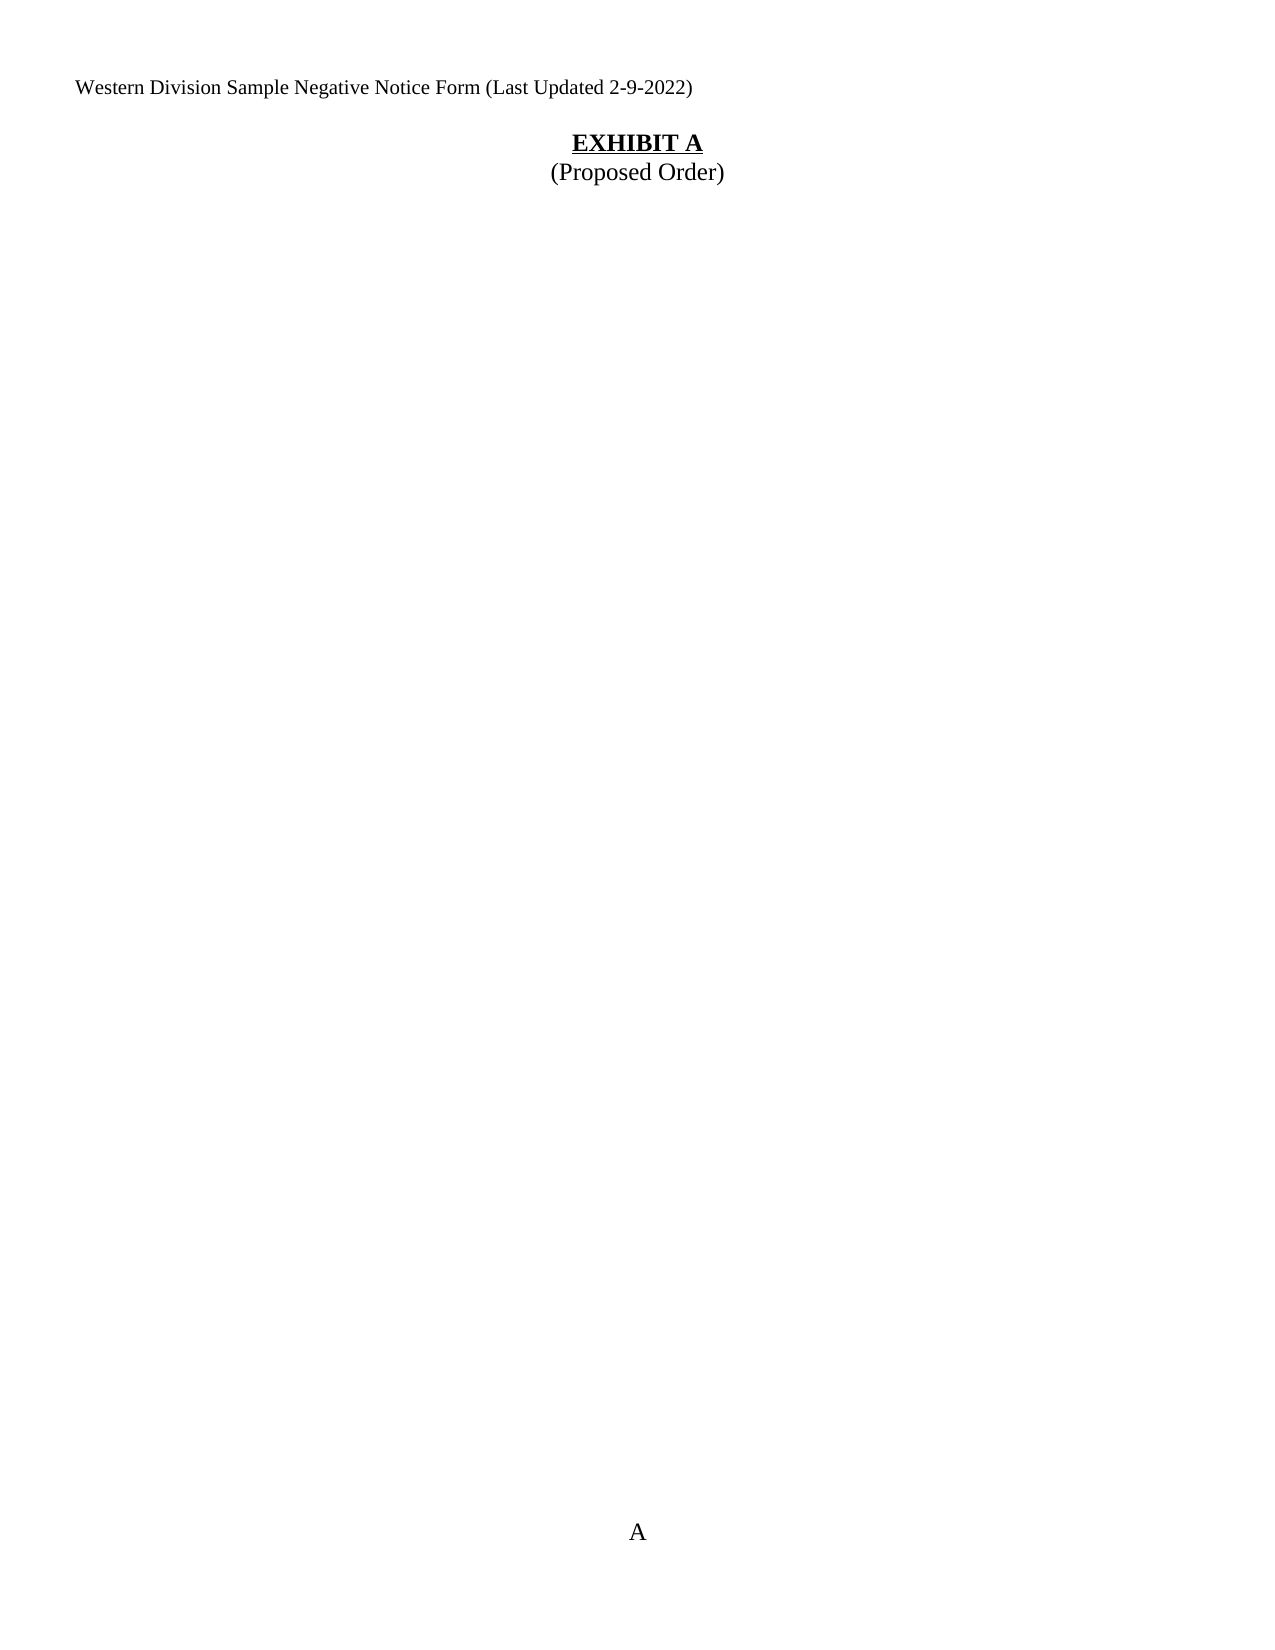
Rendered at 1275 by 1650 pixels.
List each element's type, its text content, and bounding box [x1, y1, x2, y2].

text (Proposed Order) [75, 157, 1200, 185]
text EXHIBIT A [75, 128, 1200, 157]
